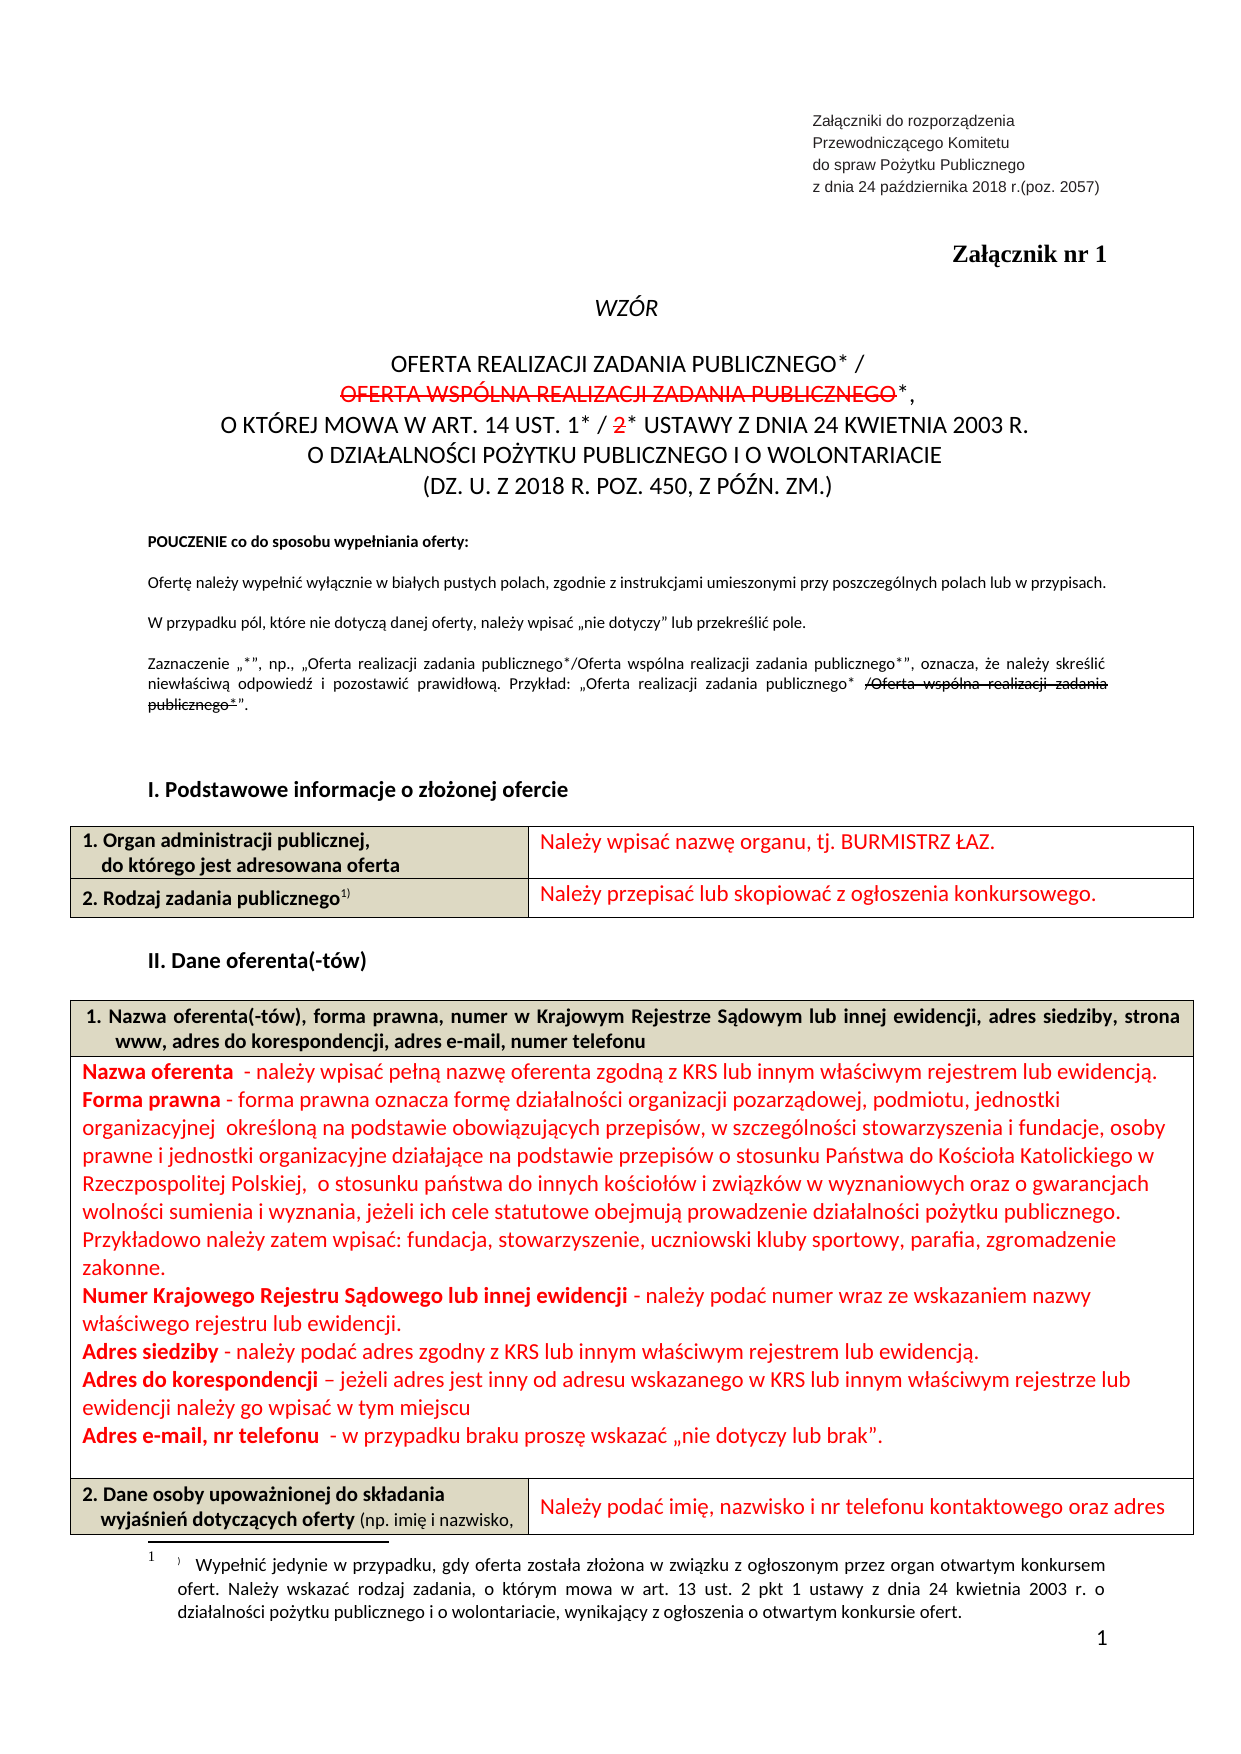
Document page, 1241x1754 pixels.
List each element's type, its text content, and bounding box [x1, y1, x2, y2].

text Załącznik nr 1 [148, 239, 1107, 268]
text Ofertę należy wypełnić wyłącznie w białych pustych polach, zgodnie z instrukcjami umieszonymi przy poszczególnych polach lub w przypisach. [148, 572, 1107, 592]
text OFERTA REALIZACJI ZADANIA PUBLICZNEGO* / [148, 348, 1107, 379]
text OFERTA WSPÓLNA REALIZACJI ZADANIA PUBLICZNEGO*, [148, 379, 1107, 409]
table_header Należy wpisać nazwę organu, tj. BURMISTRZ ŁAZ. [529, 827, 1193, 878]
table_header 1. Nazwa oferenta(-tów), forma prawna, numer w Krajowym Rejestrze Sądowym lub innej ewidencji, adres siedziby, strona www, adres do korespondencji, adres e-mail, numer telefonu [71, 1001, 1193, 1056]
table_cell Należy przepisać lub skopiować z ogłoszenia konkursowego. [529, 879, 1193, 917]
table_cell Nazwa oferenta - należy wpisać pełną nazwę oferenta zgodną z KRS lub innym właściwym rejestrem lub ewidencją. Forma prawna - forma prawna oznacza formę działalności organizacji pozarządowej, podmiotu, jednostki organizacyjnej określoną na podstawie obowiązujących przepisów, w szczególności stowarzyszenia i fundacje, osoby prawne i jednostki organizacyjne działające na podstawie przepisów o stosunku Państwa do Kościoła Katolickiego w Rzeczpospolitej Polskiej, o stosunku państwa do innych kościołów i związków w wyznaniowych oraz o gwarancjach wolności sumienia i wyznania, jeżeli ich cele statutowe obejmują prowadzenie działalności pożytku publicznego. Przykładowo należy zatem wpisać: fundacja, stowarzyszenie, uczniowski kluby sportowy, parafia, zgromadzenie zakonne. Numer Krajowego Rejestru Sądowego lub innej ewidencji - należy podać numer wraz ze wskazaniem nazwy właściwego rejestru lub ewidencji. Adres siedziby - należy podać adres zgodny z KRS lub innym właściwym rejestrem lub ewidencją. Adres do korespondencji – jeżeli adres jest inny od adresu wskazanego w KRS lub innym właściwym rejestrze lub ewidencji należy go wpisać w tym miejscu Adres e-mail, nr telefonu - w przypadku braku proszę wskazać „nie dotyczy lub brak”. [71, 1057, 1193, 1478]
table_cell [71, 1479, 528, 1534]
text I. Podstawowe informacje o złożonej ofercie [148, 775, 1107, 803]
text O KTÓREJ MOWA W ART. 14 UST. 1* / 2* USTAWY Z DNIA 24 KWIETNIA 2003 R. O DZIAŁALNOŚCI POŻYTKU PUBLICZNEGO I O WOLONTARIACIE (DZ. U. Z 2018 R. POZ. 450, Z PÓŹN. ZM.) [148, 409, 1107, 501]
text II. Dane oferenta(-tów) [148, 946, 1107, 974]
text WZÓR [148, 293, 1107, 323]
text POUCZENIE co do sposobu wypełniania oferty: [148, 531, 1107, 552]
text Załączniki do rozporządzenia Przewodniczącego Komitetu do spraw Pożytku Publicznego z dnia 24 października 2018 r.(poz. 2057) [812, 112, 1107, 196]
table_header 1. Organ administracji publicznej, do którego jest adresowana oferta [71, 827, 528, 878]
text W przypadku pól, które nie dotyczą danej oferty, należy wpisać „nie dotyczy” lub przekreślić pole. [148, 612, 1107, 633]
text Zaznaczenie „*”, np., „Oferta realizacji zadania publicznego*/Oferta wspólna realizacji zadania publicznego*”, oznacza, że należy skreślić niewłaściwą odpowiedź i pozostawić prawidłową. Przykład: „Oferta realizacji zadania publicznego* /Oferta wspólna realizacji zadania publicznego*”. [148, 653, 1107, 714]
table_cell 2. Rodzaj zadania publicznego) [71, 879, 528, 917]
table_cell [529, 1479, 1193, 1534]
